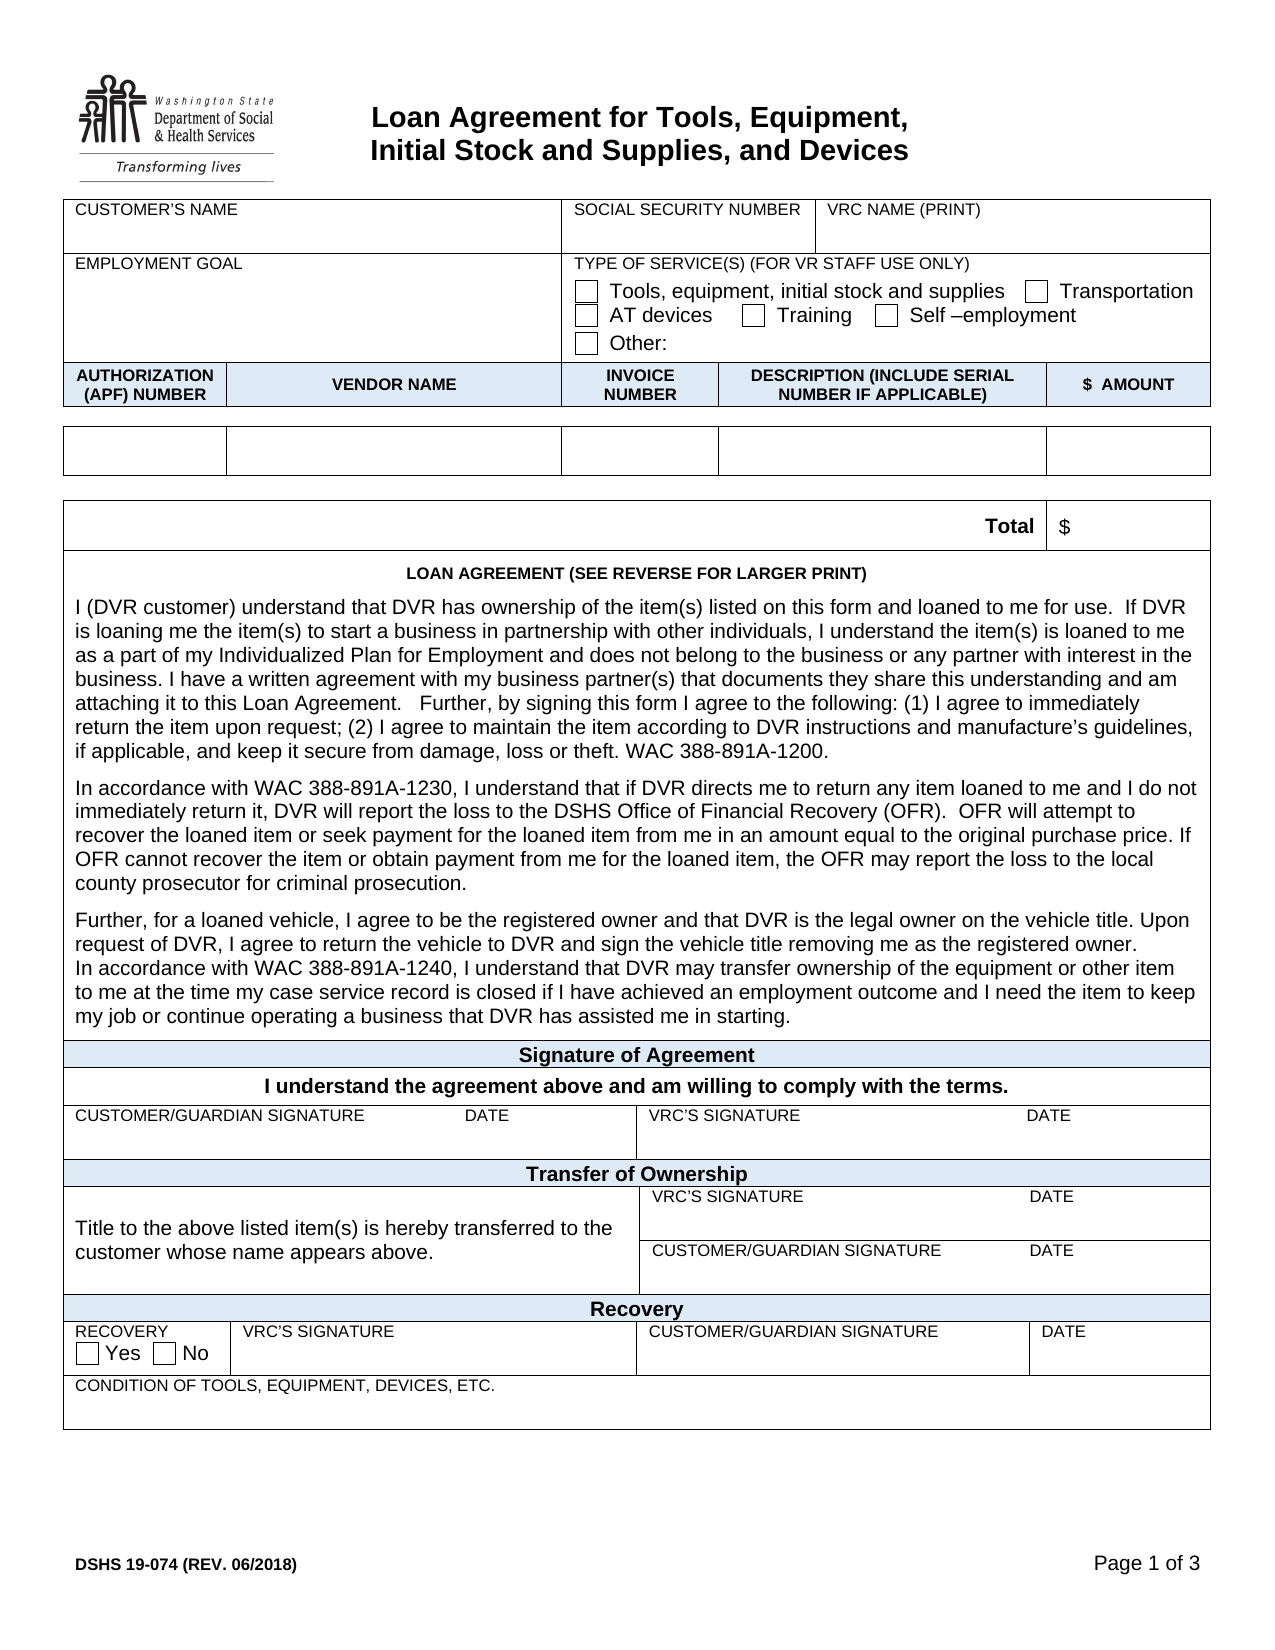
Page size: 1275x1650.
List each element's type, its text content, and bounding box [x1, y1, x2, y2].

table_cell RECOVERY Yes No [64, 1322, 230, 1374]
table_header [227, 427, 561, 475]
table_cell CUSTOMER/GUARDIAN SIGNATURE DATE [64, 1106, 636, 1158]
table_cell TYPE OF SERVICE(S) (FOR VR STAFF USE ONLY) Tools, equipment, initial stock and supplies Transportation AT devices Training Self –employment Other: [562, 254, 1210, 362]
table_header Total [64, 501, 1046, 550]
table_cell DATE [1030, 1322, 1210, 1374]
table_header Loan Agreement for Tools, Equipment, Initial Stock and Supplies, and Devices [289, 68, 1211, 199]
table_cell Recovery [64, 1295, 1210, 1321]
picture [75, 67, 277, 184]
table_cell VRC’S SIGNATURE [231, 1322, 636, 1374]
table_cell AUTHORIZATION (APF) NUMBER [64, 363, 226, 406]
table_cell INVOICE NUMBER [562, 363, 718, 406]
table_header $ [1047, 501, 1210, 550]
table_cell VRC’S SIGNATURE DATE [637, 1106, 1210, 1158]
table_header [63, 68, 289, 199]
table_cell VRC NAME (PRINT) [816, 200, 1210, 253]
table_cell VENDOR NAME [227, 363, 561, 406]
table_cell SOCIAL SECURITY NUMBER [562, 200, 815, 253]
table_cell I understand the agreement above and am willing to comply with the terms. [64, 1068, 1210, 1104]
table_cell CONDITION OF TOOLS, EQUIPMENT, DEVICES, ETC. [64, 1376, 1210, 1428]
table_cell Transfer of Ownership [64, 1160, 1210, 1186]
table_header [562, 427, 718, 475]
table_cell $ AMOUNT [1047, 363, 1210, 406]
table_cell DESCRIPTION (INCLUDE SERIAL NUMBER IF APPLICABLE) [719, 363, 1046, 406]
table_cell CUSTOMER’S NAME [64, 200, 561, 253]
table_cell VRC’S SIGNATURE DATE [640, 1187, 1210, 1239]
table_cell LOAN AGREEMENT (SEE REVERSE FOR LARGER PRINT) I (DVR customer) understand that DVR has ownership of the item(s) listed on this form and loaned to me for use. If DVR is loaning me the item(s) to start a business in partnership with other individuals, I understand the item(s) is loaned to me as a part of my Individualized Plan for Employment and does not belong to the business or any partner with interest in the business. I have a written agreement with my business partner(s) that documents they share this understanding and am attaching it to this Loan Agreement. Further, by signing this form I agree to the following: (1) I agree to immediately return the item upon request; (2) I agree to maintain the item according to DVR instructions and manufacture’s guidelines, if applicable, and keep it secure from damage, loss or theft. WAC 388-891A-1200. In accordance with WAC 388-891A-1230, I understand that if DVR directs me to return any item loaned to me and I do not immediately return it, DVR will report the loss to the DSHS Office of Financial Recovery (OFR). OFR will attempt to recover the loaned item or seek payment for the loaned item from me in an amount equal to the original purchase price. If OFR cannot recover the item or obtain payment from me for the loaned item, the OFR may report the loss to the local county prosecutor for criminal prosecution. Further, for a loaned vehicle, I agree to be the registered owner and that DVR is the legal owner on the vehicle title. Upon request of DVR, I agree to return the vehicle to DVR and sign the vehicle title removing me as the registered owner. In accordance with WAC 388-891A-1240, I understand that DVR may transfer ownership of the equipment or other item to me at the time my case service record is closed if I have achieved an employment outcome and I need the item to keep my job or continue operating a business that DVR has assisted me in starting. [64, 551, 1210, 1040]
table_cell Title to the above listed item(s) is hereby transferred to the customer whose name appears above. [64, 1187, 639, 1293]
table_cell Signature of Agreement [64, 1041, 1210, 1067]
table_cell CUSTOMER/GUARDIAN SIGNATURE DATE [640, 1241, 1210, 1293]
table_header [719, 427, 1046, 475]
table_cell CUSTOMER/GUARDIAN SIGNATURE [637, 1322, 1029, 1374]
table_header [64, 427, 226, 475]
table_cell EMPLOYMENT GOAL [64, 254, 561, 362]
table_header [1047, 427, 1210, 475]
